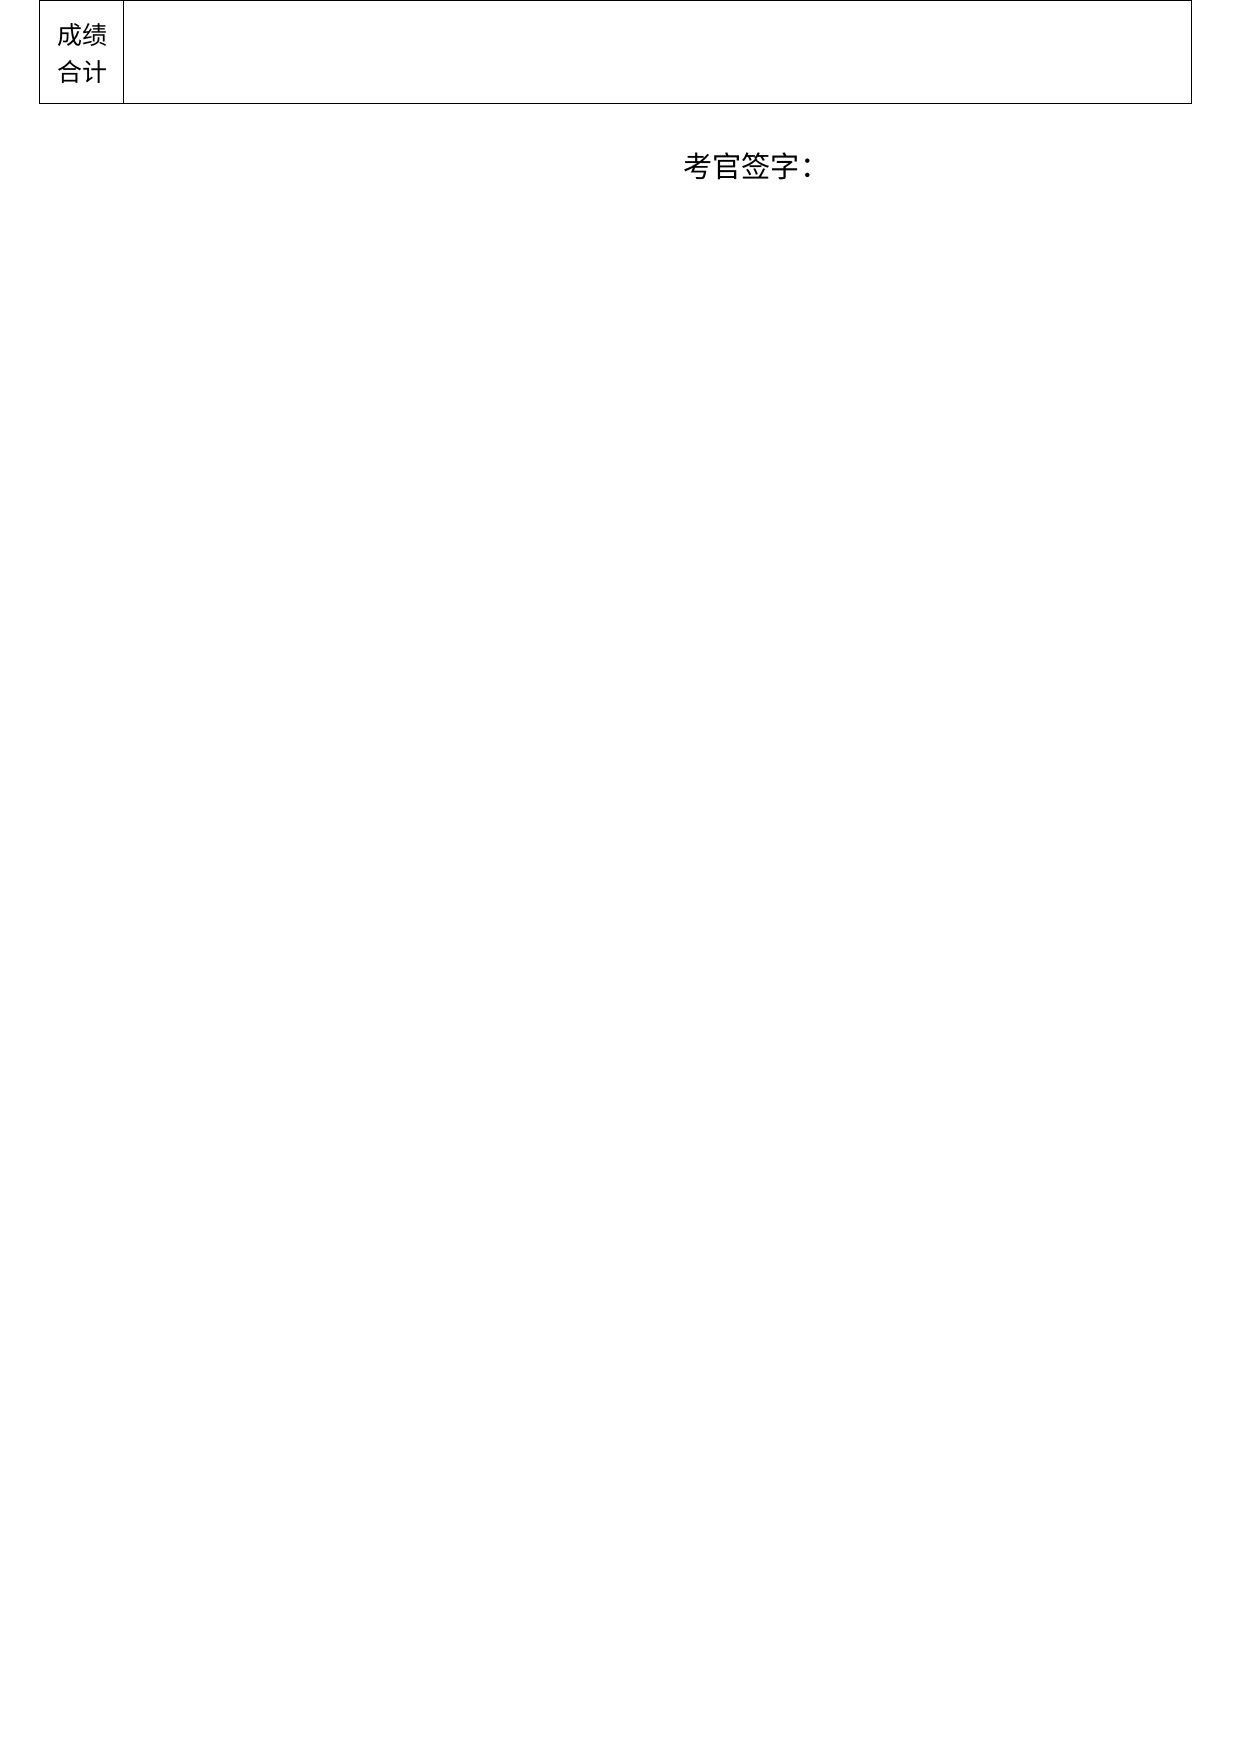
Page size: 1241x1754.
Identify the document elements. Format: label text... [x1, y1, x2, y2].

table_cell [124, 1, 1191, 103]
text 考官签字： [187, 144, 1053, 186]
table_cell 成绩合计 [40, 1, 123, 103]
